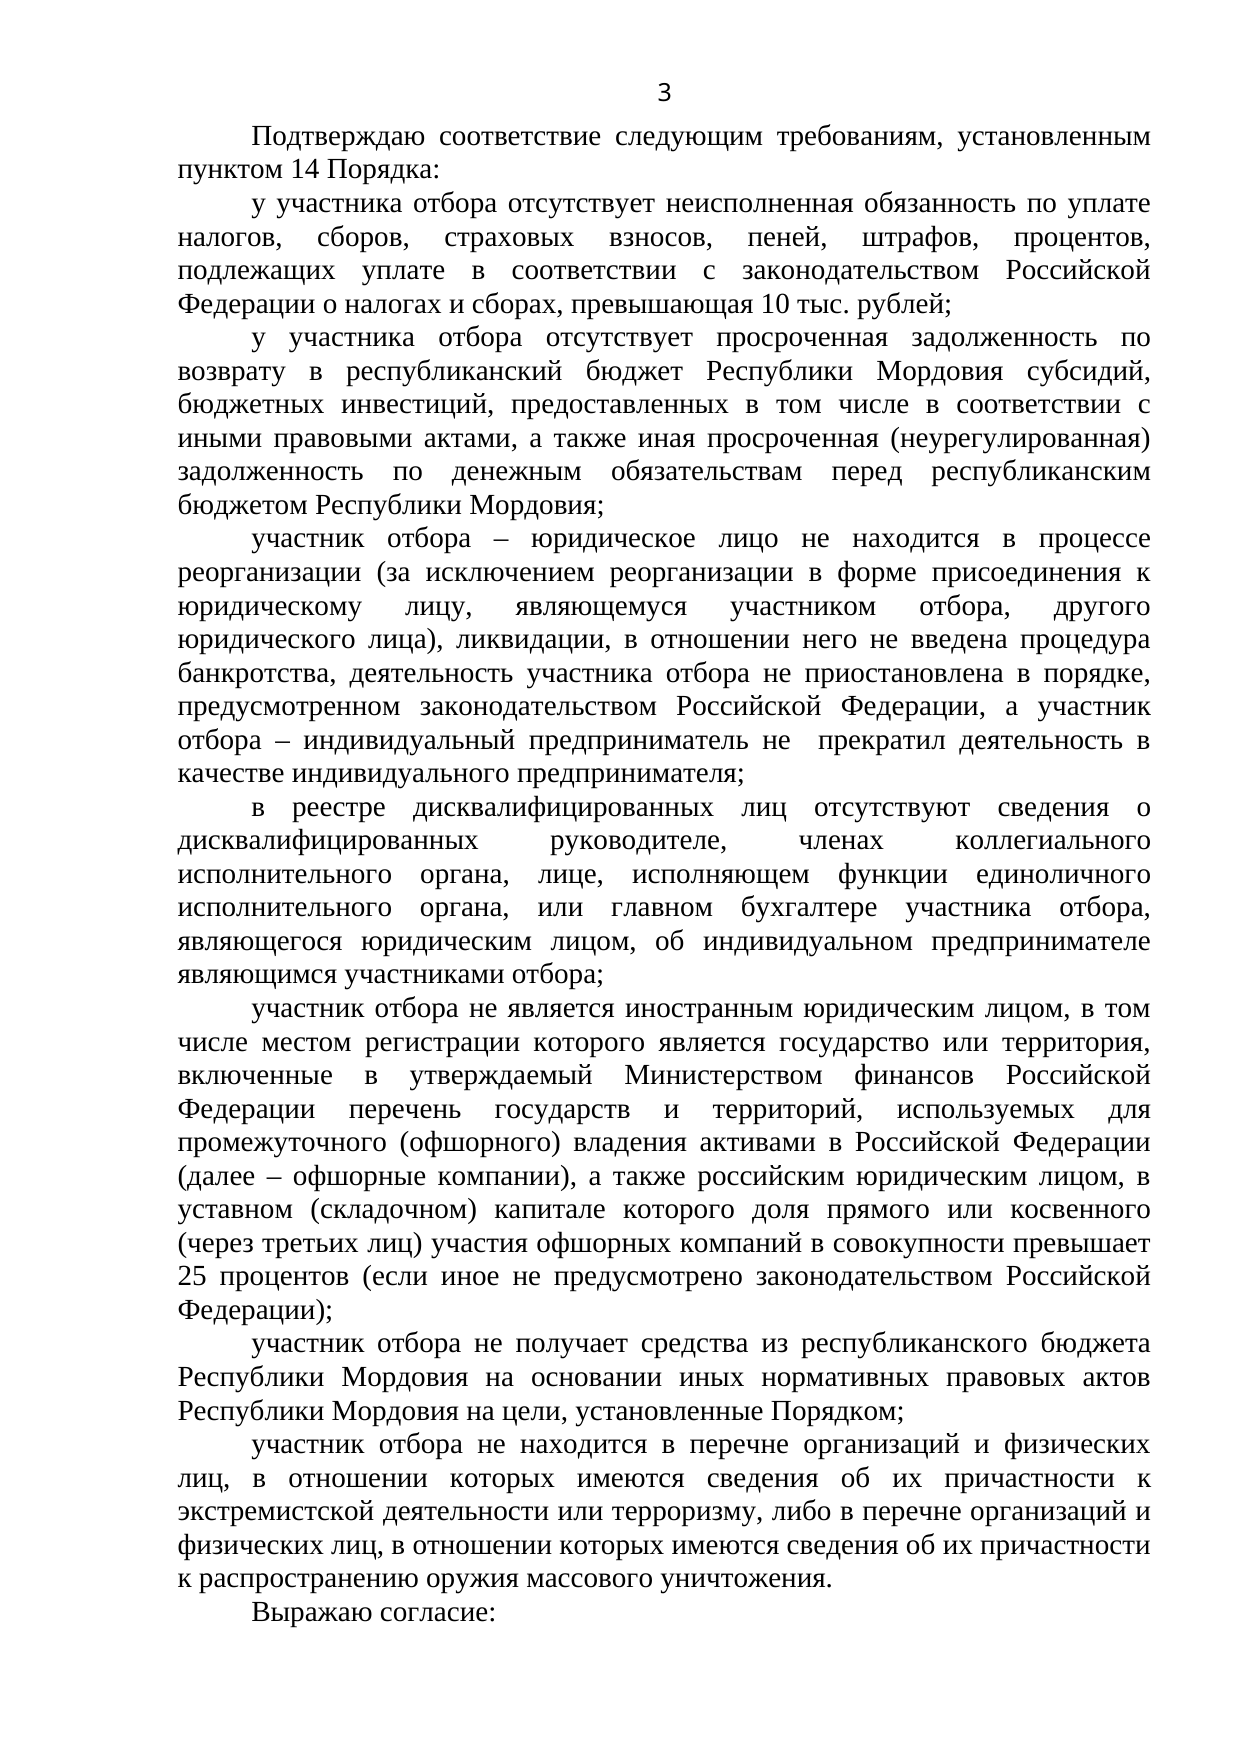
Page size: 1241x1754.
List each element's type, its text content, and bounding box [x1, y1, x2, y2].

text участник отбора не получает средства из республиканского бюджета Республики Мордовия на основании иных нормативных правовых актов Республики Мордовия на цели, установленные Порядком; [177, 1326, 1152, 1426]
text участник отбора – юридическое лицо не находится в процессе реорганизации (за исключением реорганизации в форме присоединения к юридическому лицу, являющемуся участником отбора, другого юридического лица), ликвидации, в отношении него не введена процедура банкротства, деятельность участника отбора не приостановлена в порядке, предусмотренном законодательством Российской Федерации, а участник отбора – индивидуальный предприниматель не прекратил деятельность в качестве индивидуального предпринимателя; [177, 521, 1152, 789]
text Подтверждаю соответствие следующим требованиям, установленным пунктом 14 Порядка: [177, 118, 1152, 185]
text участник отбора не является иностранным юридическим лицом, в том числе местом регистрации которого является государство или территория, включенные в утверждаемый Министерством финансов Российской Федерации перечень государств и территорий, используемых для промежуточного (офшорного) владения активами в Российской Федерации (далее – офшорные компании), а также российским юридическим лицом, в уставном (складочном) капитале которого доля прямого или косвенного (через третьих лиц) участия офшорных компаний в совокупности превышает 25 процентов (если иное не предусмотрено законодательством Российской Федерации); [177, 990, 1152, 1326]
text Выражаю согласие: [177, 1594, 1152, 1627]
text участник отбора не находится в перечне организаций и физических лиц, в отношении которых имеются сведения об их причастности к экстремистской деятельности или терроризму, либо в перечне организаций и физических лиц, в отношении которых имеются сведения об их причастности к распространению оружия массового уничтожения. [177, 1426, 1152, 1594]
text у участника отбора отсутствует неисполненная обязанность по уплате налогов, сборов, страховых взносов, пеней, штрафов, процентов, подлежащих уплате в соответствии с законодательством Российской Федерации о налогах и сборах, превышающая 10 тыс. рублей; [177, 185, 1152, 319]
text в реестре дисквалифицированных лиц отсутствуют сведения о дисквалифицированных руководителе, членах коллегиального исполнительного органа, лице, исполняющем функции единоличного исполнительного органа, или главном бухгалтере участника отбора, являющегося юридическим лицом, об индивидуальном предпринимателе являющимся участниками отбора; [177, 789, 1152, 990]
text у участника отбора отсутствует просроченная задолженность по возврату в республиканский бюджет Республики Мордовия субсидий, бюджетных инвестиций, предоставленных в том числе в соответствии с иными правовыми актами, а также иная просроченная (неурегулированная) задолженность по денежным обязательствам перед республиканским бюджетом Республики Мордовия; [177, 319, 1152, 521]
